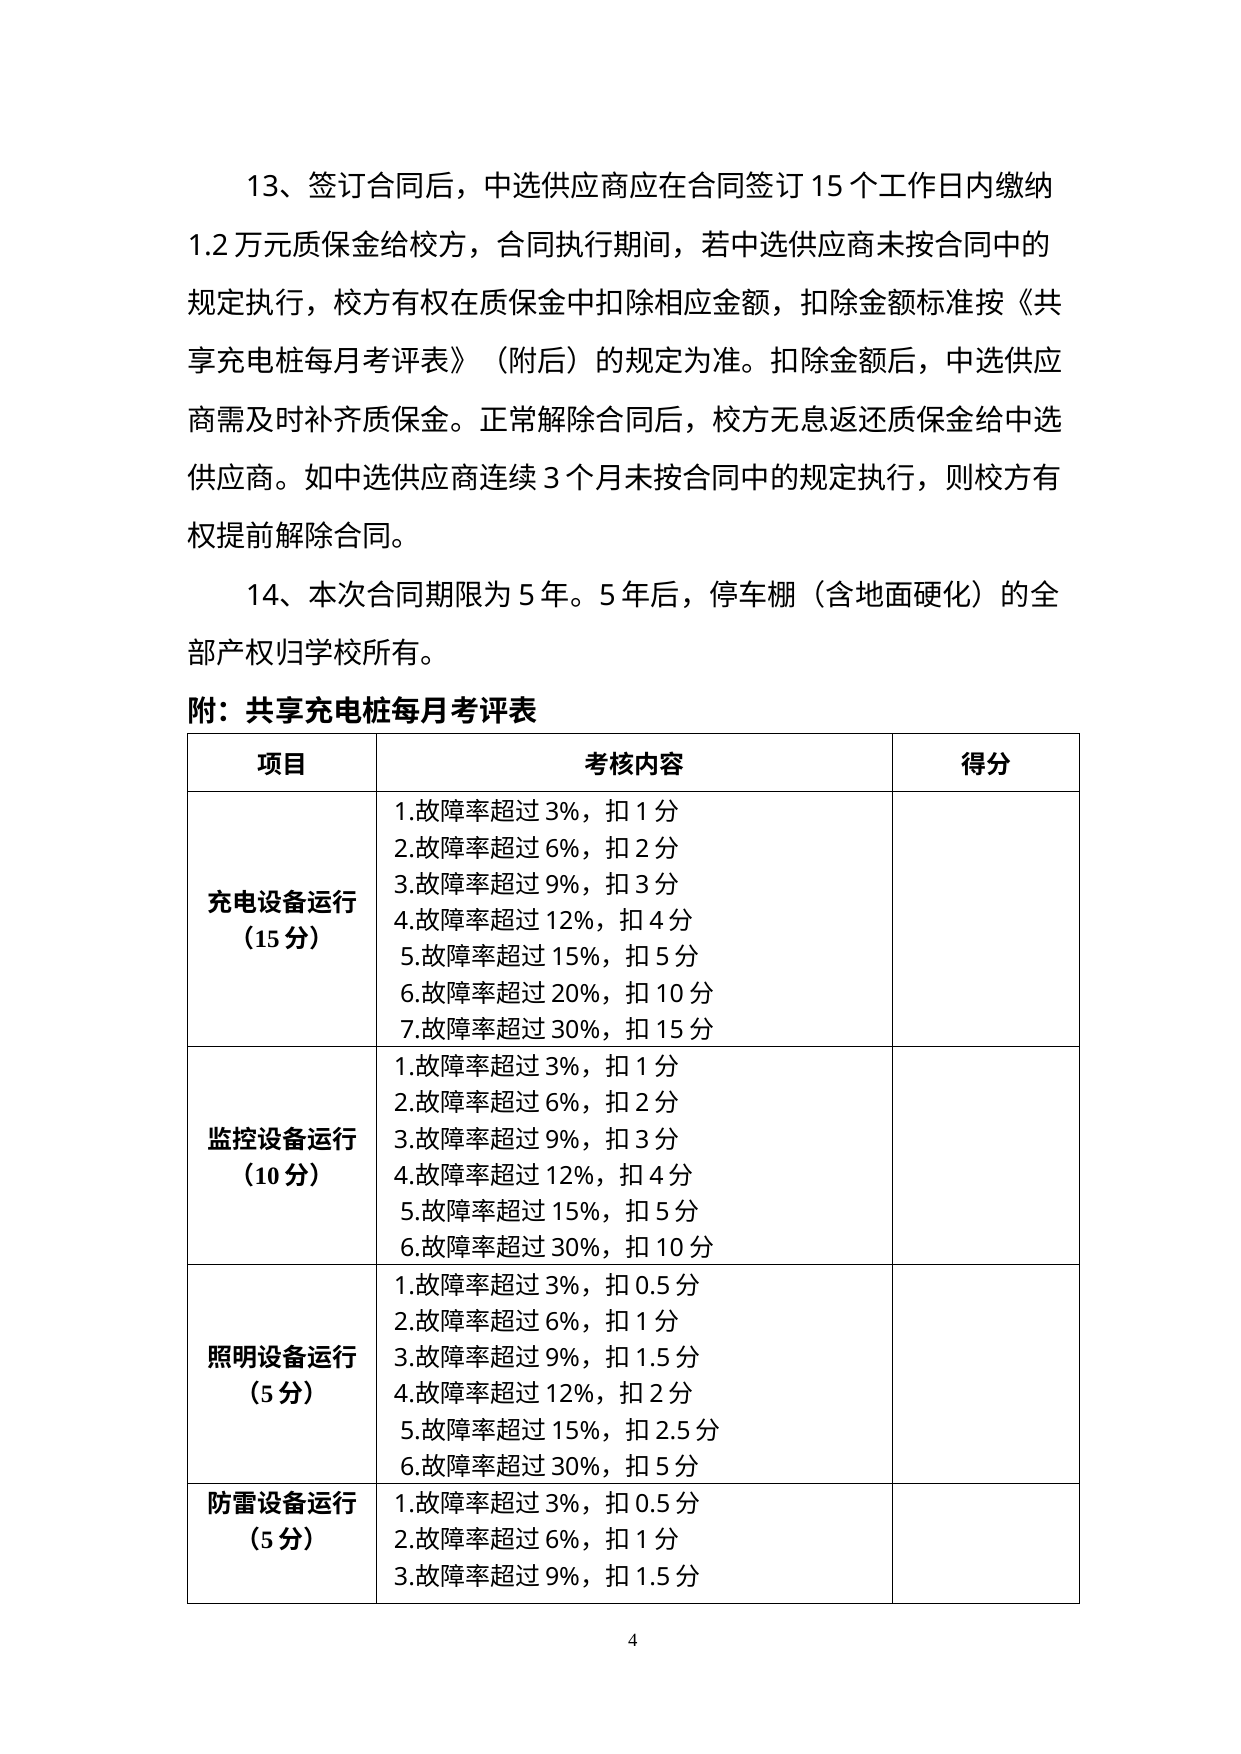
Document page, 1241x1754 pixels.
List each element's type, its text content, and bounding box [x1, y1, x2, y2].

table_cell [377, 1265, 892, 1483]
table_cell [893, 1265, 1079, 1483]
text 附：共享充电桩每月考评表 [187, 675, 1078, 733]
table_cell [377, 1484, 892, 1603]
table_cell 防雷设备运行 （5分） [188, 1484, 376, 1603]
table_cell [893, 1484, 1079, 1603]
text 13、签订合同后，中选供应商应在合同签订15个工作日内缴纳1.2万元质保金给校方，合同执行期间，若中选供应商未按合同中的规定执行，校方有权在质保金中扣除相应金额，扣除金额标准按《共享充电桩每月考评表》（附后）的规定为准。扣除金额后，中选供应商需及时补齐质保金。正常解除合同后，校方无息返还质保金给中选供应商。如中选供应商连续3个月未按合同中的规定执行，则校方有权提前解除合同。 [187, 150, 1078, 558]
table_cell 充电设备运行 （15分） [188, 792, 376, 1046]
table_cell [893, 1047, 1079, 1264]
table_cell 1.故障率超过3%，扣1分 2.故障率超过6%，扣2分 3.故障率超过9%，扣3分 4.故障率超过12%，扣4分 5.故障率超过15%，扣5分 6.故障率超过20%，扣10分 7.故障率超过30%，扣15分 [377, 792, 892, 1046]
table_header 考核内容 [377, 734, 892, 791]
table_cell 监控设备运行 （10分） [188, 1047, 376, 1264]
table_cell 照明设备运行 （5分） [188, 1265, 376, 1483]
table_cell 1.故障率超过3%，扣1分 2.故障率超过6%，扣2分 3.故障率超过9%，扣3分 4.故障率超过12%，扣4分 5.故障率超过15%，扣5分 6.故障率超过30%，扣10分 [377, 1047, 892, 1264]
table_header 项目 [188, 734, 376, 791]
text 14、本次合同期限为5年。5年后，停车棚（含地面硬化）的全部产权归学校所有。 [187, 558, 1078, 675]
table_header 得分 [893, 734, 1079, 791]
table_cell [893, 792, 1079, 1046]
